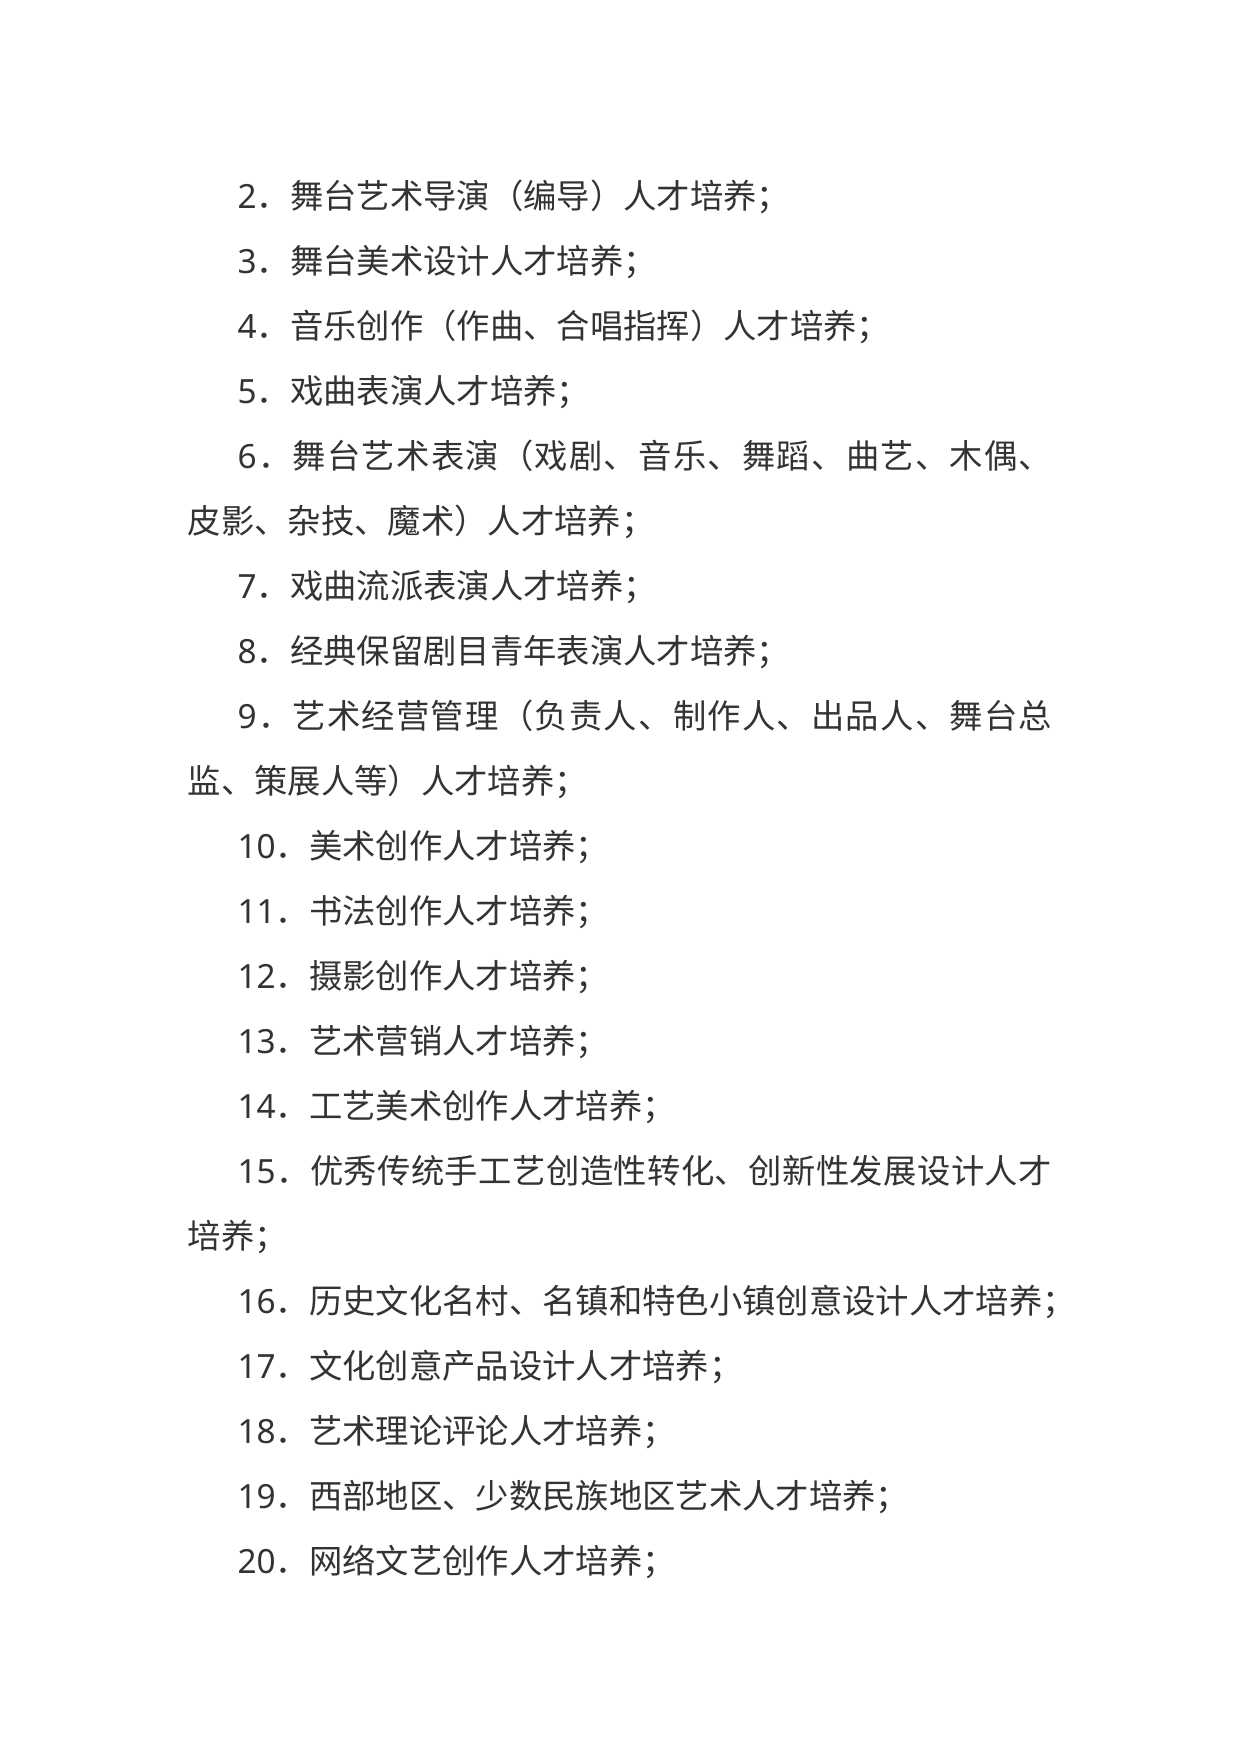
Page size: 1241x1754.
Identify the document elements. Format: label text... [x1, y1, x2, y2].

text 11．书法创作人才培养； [187, 877, 1053, 942]
text 2．舞台艺术导演（编导）人才培养； [187, 162, 1053, 227]
text 12．摄影创作人才培养； [187, 942, 1053, 1007]
text 8．经典保留剧目青年表演人才培养； [187, 617, 1053, 682]
text 3．舞台美术设计人才培养； [187, 227, 1053, 292]
text 9．艺术经营管理（负责人、制作人、出品人、舞台总监、策展人等）人才培养； [187, 682, 1053, 812]
text 16．历史文化名村、名镇和特色小镇创意设计人才培养； [187, 1267, 1053, 1332]
text 7．戏曲流派表演人才培养； [187, 552, 1053, 617]
text 20．网络文艺创作人才培养； [187, 1527, 1053, 1592]
text 17．文化创意产品设计人才培养； [187, 1332, 1053, 1397]
text 15．优秀传统手工艺创造性转化、创新性发展设计人才培养； [187, 1137, 1053, 1267]
text 19．西部地区、少数民族地区艺术人才培养； [187, 1462, 1053, 1527]
text 4．音乐创作（作曲、合唱指挥）人才培养； [187, 292, 1053, 357]
text 10．美术创作人才培养； [187, 812, 1053, 877]
text 14．工艺美术创作人才培养； [187, 1072, 1053, 1137]
text 18．艺术理论评论人才培养； [187, 1397, 1053, 1462]
text 6．舞台艺术表演（戏剧、音乐、舞蹈、曲艺、木偶、皮影、杂技、魔术）人才培养； [187, 422, 1053, 552]
text 13．艺术营销人才培养； [187, 1007, 1053, 1072]
text 5．戏曲表演人才培养； [187, 357, 1053, 422]
